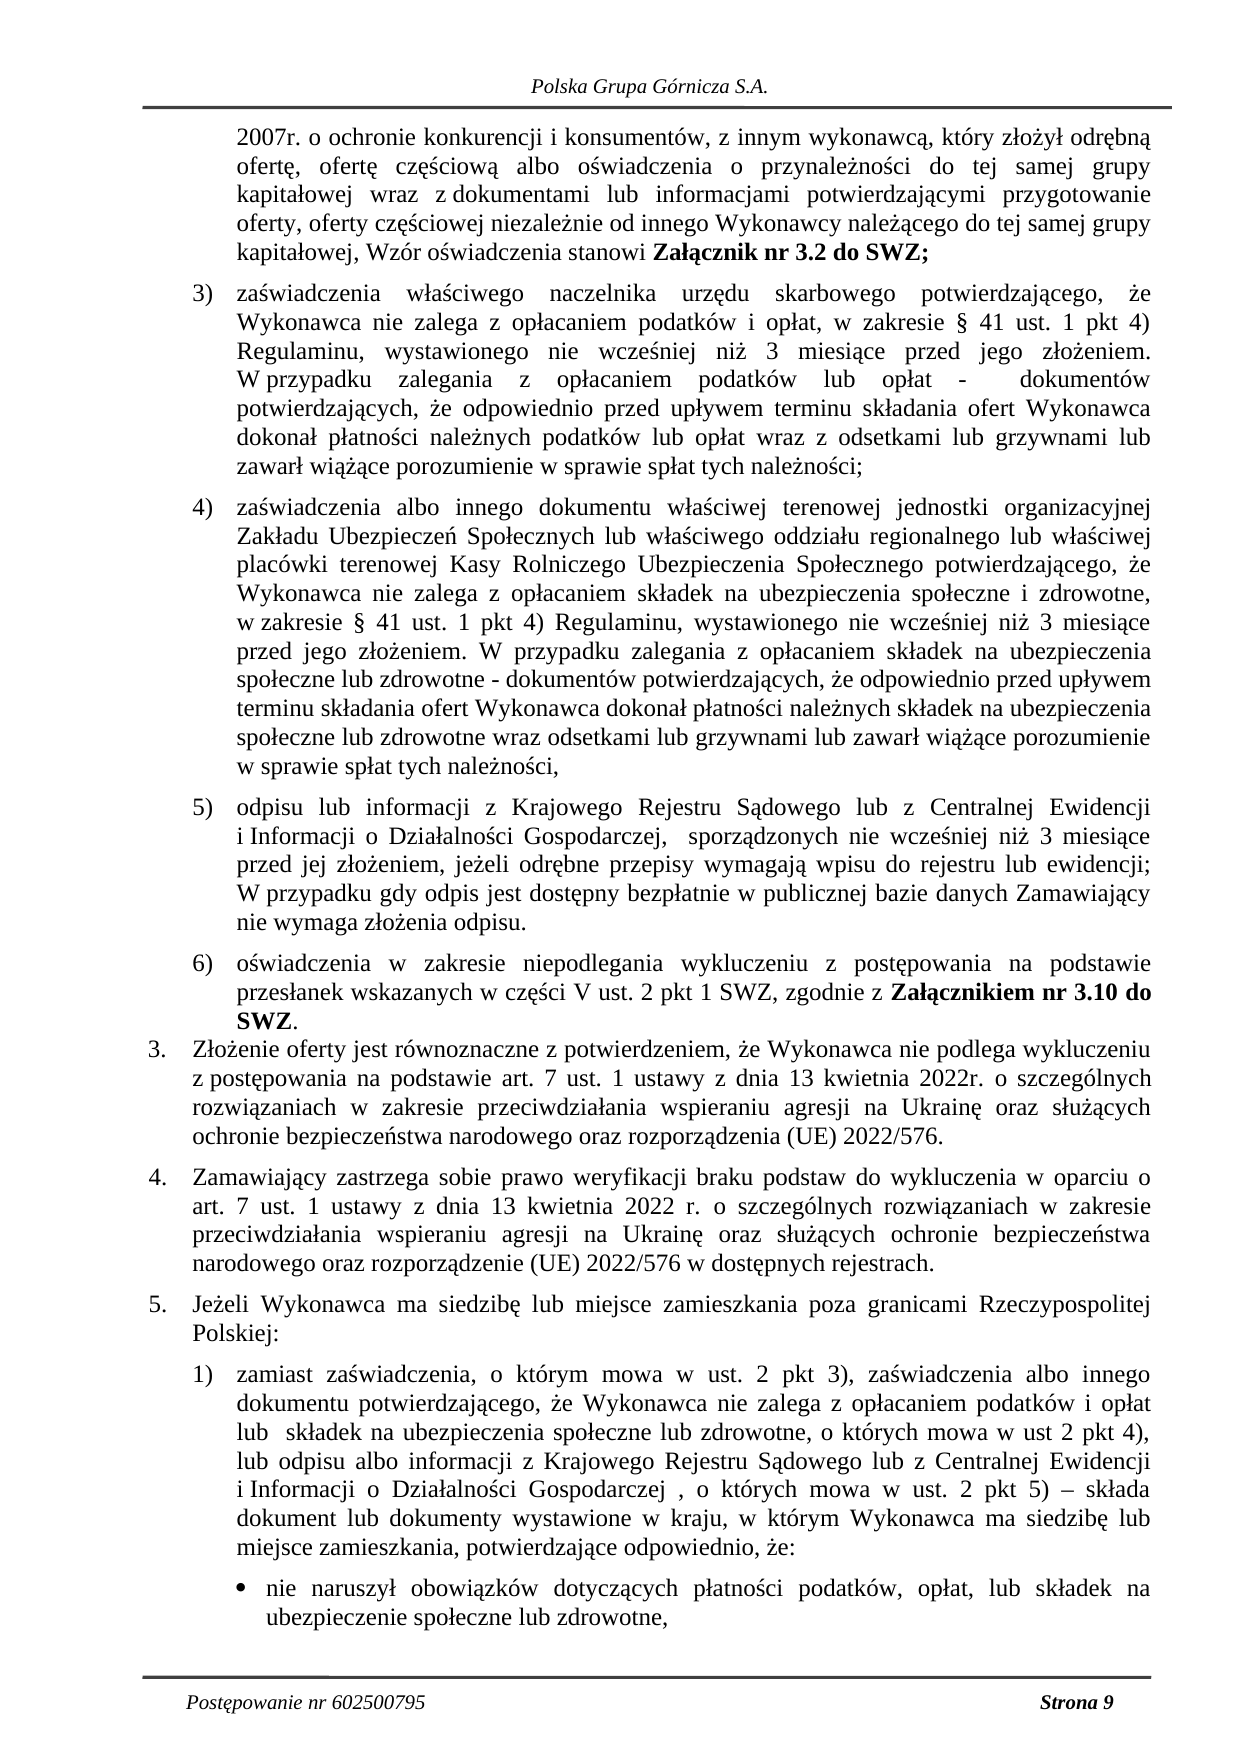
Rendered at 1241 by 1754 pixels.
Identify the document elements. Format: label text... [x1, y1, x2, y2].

list zaświadczenia właściwego naczelnika urzędu skarbowego potwierdzającego, że Wykonawca nie zalega z opłacaniem podatków i opłat, w zakresie § 41 ust. 1 pkt 4) Regulaminu, wystawionego nie wcześniej niż 3 miesiące przed jego złożeniem. W przypadku zalegania z opłacaniem podatków lub opłat - dokumentów potwierdzających, że odpowiednio przed upływem terminu składania ofert Wykonawca dokonał płatności należnych podatków lub opłat wraz z odsetkami lub grzywnami lub zawarł wiążące porozumienie w sprawie spłat tych należności; [192, 278, 1152, 479]
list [192, 122, 1152, 266]
list nie naruszył obowiązków dotyczących płatności podatków, opłat, lub składek na ubezpieczenie społeczne lub zdrowotne, [236, 1573, 1152, 1631]
list Jeżeli Wykonawca ma siedzibę lub miejsce zamieszkania poza granicami Rzeczypospolitej Polskiej: [148, 1289, 1152, 1347]
list zamiast zaświadczenia, o którym mowa w ust. 2 pkt 3), zaświadczenia albo innego dokumentu potwierdzającego, że Wykonawca nie zalega z opłacaniem podatków i opłat lub składek na ubezpieczenia społeczne lub zdrowotne, o których mowa w ust 2 pkt 4), lub odpisu albo informacji z Krajowego Rejestru Sądowego lub z Centralnej Ewidencji i Informacji o Działalności Gospodarczej , o których mowa w ust. 2 pkt 5) – składa dokument lub dokumenty wystawione w kraju, w którym Wykonawca ma siedzibę lub miejsce zamieszkania, potwierdzające odpowiednio, że: [192, 1359, 1152, 1561]
list Złożenie oferty jest równoznaczne z potwierdzeniem, że Wykonawca nie podlega wykluczeniu z postępowania na podstawie art. 7 ust. 1 ustawy z dnia 13 kwietnia 2022r. o szczególnych rozwiązaniach w zakresie przeciwdziałania wspieraniu agresji na Ukrainę oraz służących ochronie bezpieczeństwa narodowego oraz rozporządzenia (UE) 2022/576. [148, 1034, 1152, 1149]
list oświadczenia w zakresie niepodlegania wykluczeniu z postępowania na podstawie przesłanek wskazanych w części V ust. 2 pkt 1 SWZ, zgodnie z Załącznikiem nr 3.10 do SWZ. [192, 948, 1152, 1034]
list Zamawiający zastrzega sobie prawo weryfikacji braku podstaw do wykluczenia w oparciu o art. 7 ust. 1 ustawy z dnia 13 kwietnia 2022 r. o szczególnych rozwiązaniach w zakresie przeciwdziałania wspieraniu agresji na Ukrainę oraz służących ochronie bezpieczeństwa narodowego oraz rozporządzenie (UE) 2022/576 w dostępnych rejestrach. [148, 1162, 1152, 1277]
list odpisu lub informacji z Krajowego Rejestru Sądowego lub z Centralnej Ewidencji i Informacji o Działalności Gospodarczej, sporządzonych nie wcześniej niż 3 miesiące przed jej złożeniem, jeżeli odrębne przepisy wymagają wpisu do rejestru lub ewidencji; W przypadku gdy odpis jest dostępny bezpłatnie w publicznej bazie danych Zamawiający nie wymaga złożenia odpisu. [192, 792, 1152, 936]
list zaświadczenia albo innego dokumentu właściwej terenowej jednostki organizacyjnej Zakładu Ubezpieczeń Społecznych lub właściwego oddziału regionalnego lub właściwej placówki terenowej Kasy Rolniczego Ubezpieczenia Społecznego potwierdzającego, że Wykonawca nie zalega z opłacaniem składek na ubezpieczenia społeczne i zdrowotne, w zakresie § 41 ust. 1 pkt 4) Regulaminu, wystawionego nie wcześniej niż 3 miesiące przed jego złożeniem. W przypadku zalegania z opłacaniem składek na ubezpieczenia społeczne lub zdrowotne - dokumentów potwierdzających, że odpowiednio przed upływem terminu składania ofert Wykonawca dokonał płatności należnych składek na ubezpieczenia społeczne lub zdrowotne wraz odsetkami lub grzywnami lub zawarł wiążące porozumienie w sprawie spłat tych należności, [192, 492, 1152, 779]
